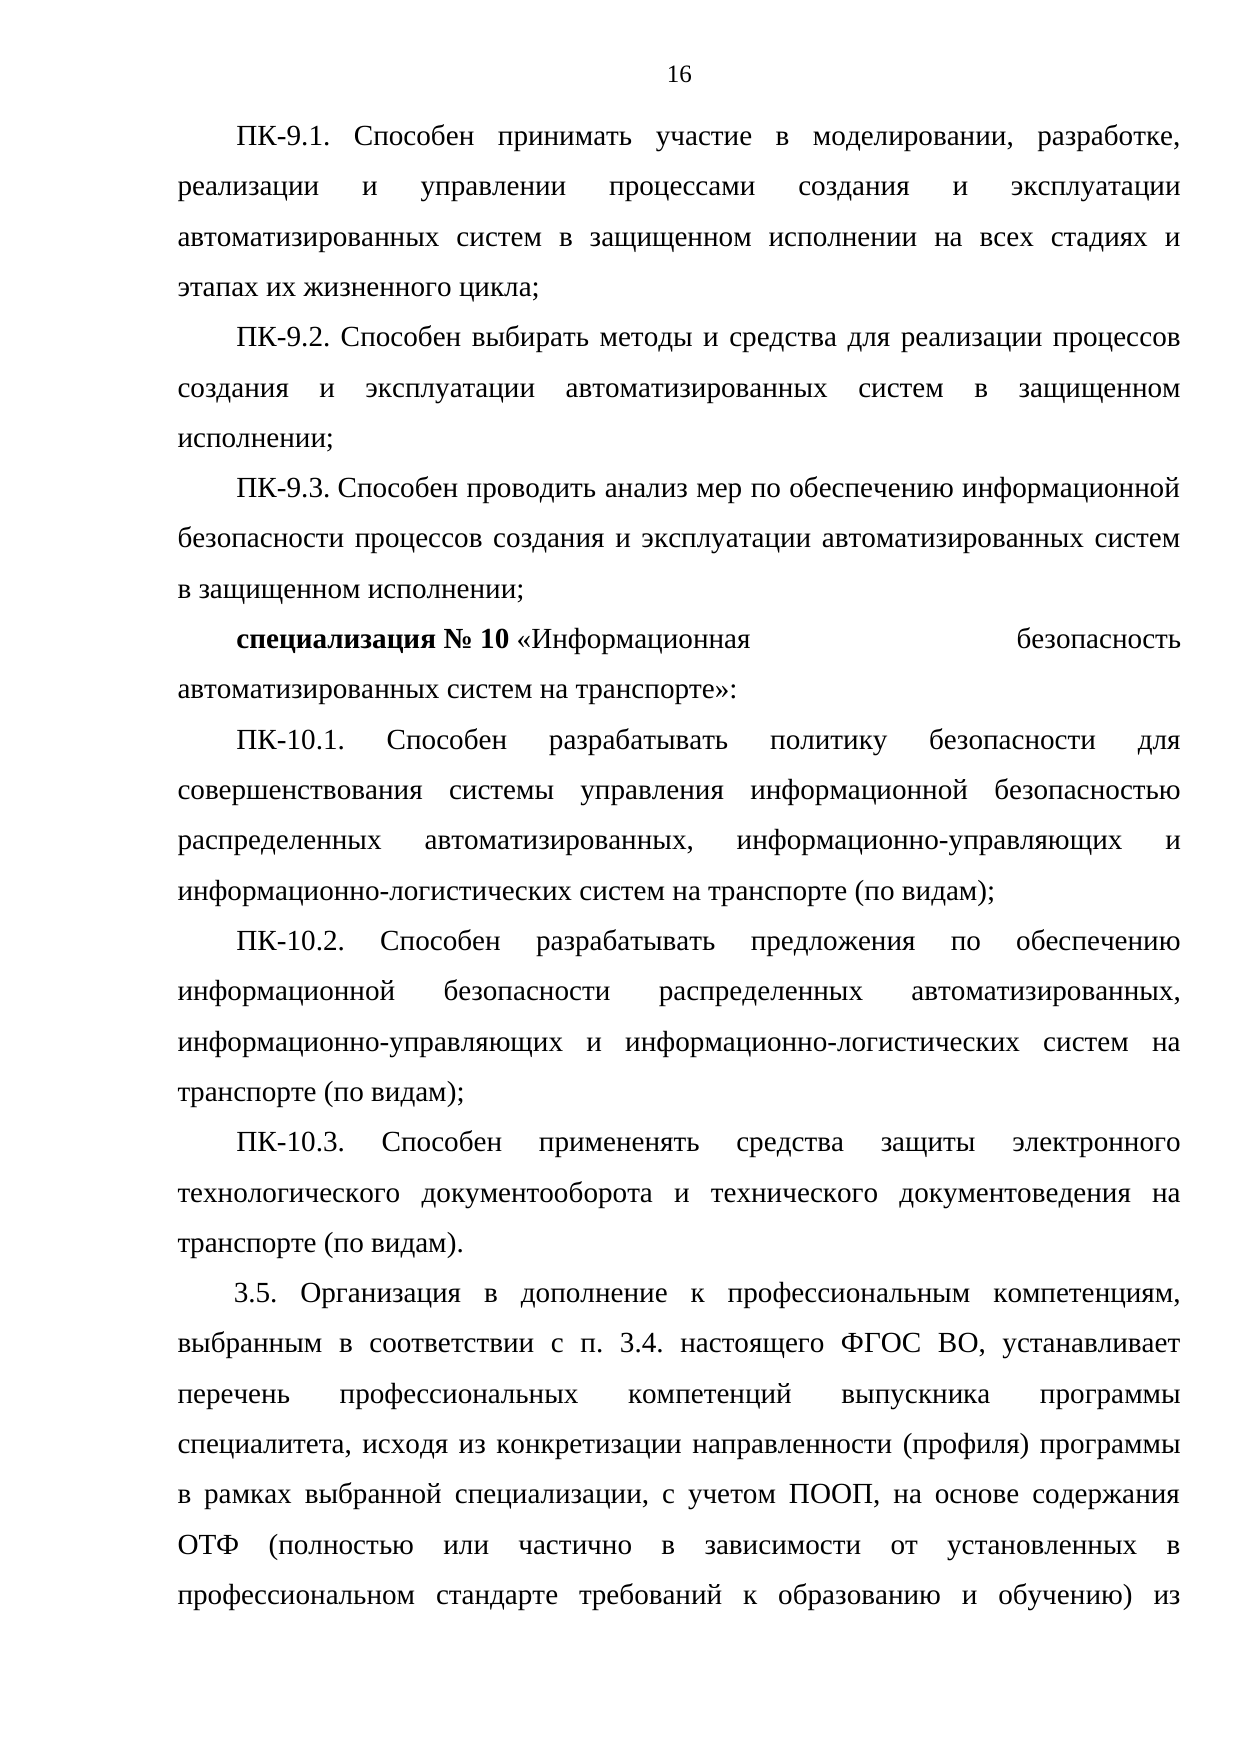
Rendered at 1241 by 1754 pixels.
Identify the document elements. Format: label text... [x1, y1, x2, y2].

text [177, 1275, 1181, 1611]
text ПК-10.1. Способен разрабатывать политику безопасности для совершенствования системы управления информационной безопасностью распределенных автоматизированных, информационно-управляющих и информационно-логистических систем на транспорте (по видам); [177, 722, 1181, 906]
text специализация № 10 «Информационная безопасность автоматизированных систем на транспорте»: [177, 621, 1181, 705]
text ПК-10.3. Способен примененять средства защиты электронного технологического документооборота и технического документоведения на транспорте (по видам). [177, 1124, 1181, 1258]
text ПК-10.2. Способен разрабатывать предложения по обеспечению информационной безопасности распределенных автоматизированных, информационно-управляющих и информационно-логистических систем на транспорте (по видам); [177, 923, 1181, 1108]
text ПК-9.1. Способен принимать участие в моделировании, разработке, реализации и управлении процессами создания и эксплуатации автоматизированных систем в защищенном исполнении на всех стадиях и этапах их жизненного цикла; [177, 118, 1181, 303]
text ПК-9.3. Способен проводить анализ мер по обеспечению информационной безопасности процессов создания и эксплуатации автоматизированных систем в защищенном исполнении; [177, 470, 1181, 604]
text ПК-9.2. Способен выбирать методы и средства для реализации процессов создания и эксплуатации автоматизированных систем в защищенном исполнении; [177, 319, 1181, 453]
